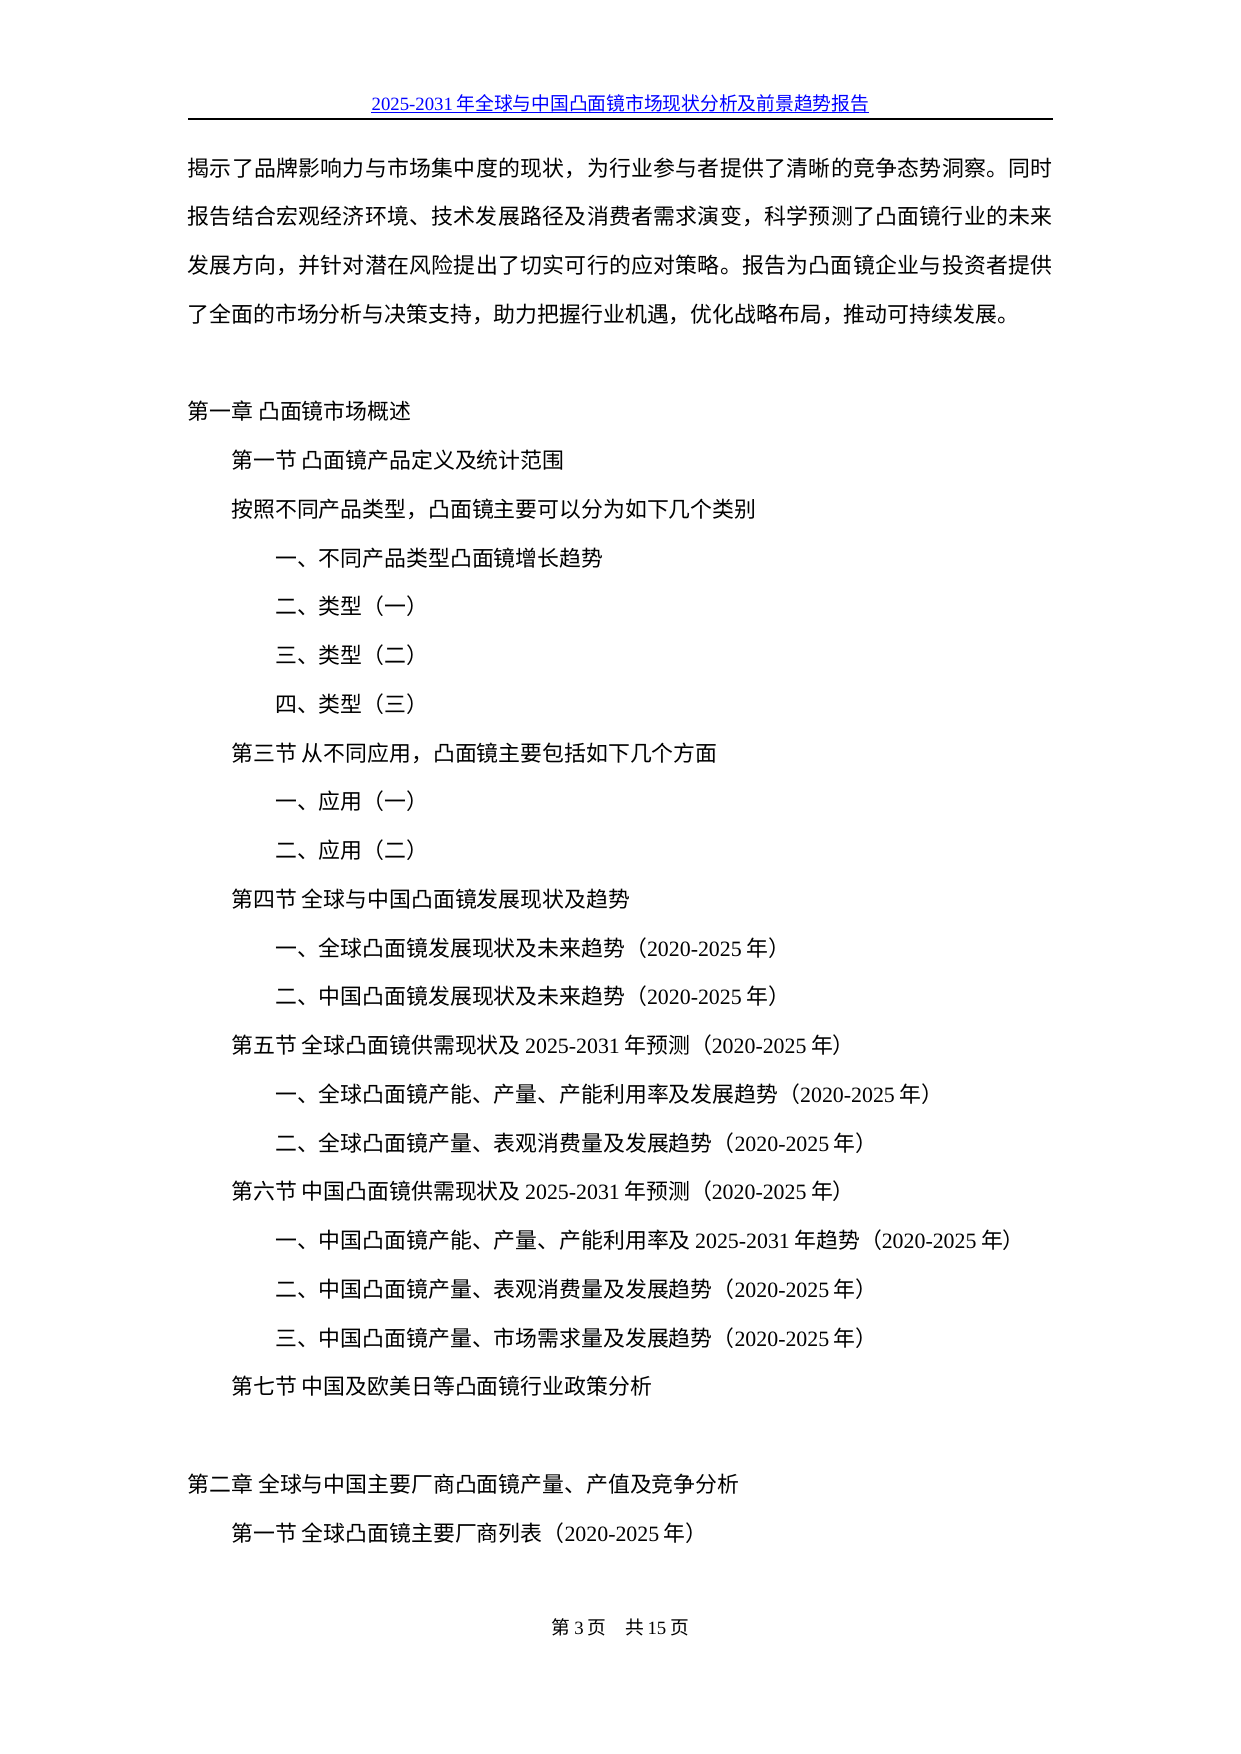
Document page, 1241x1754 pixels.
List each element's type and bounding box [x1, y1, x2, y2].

text [187, 150, 1053, 1548]
